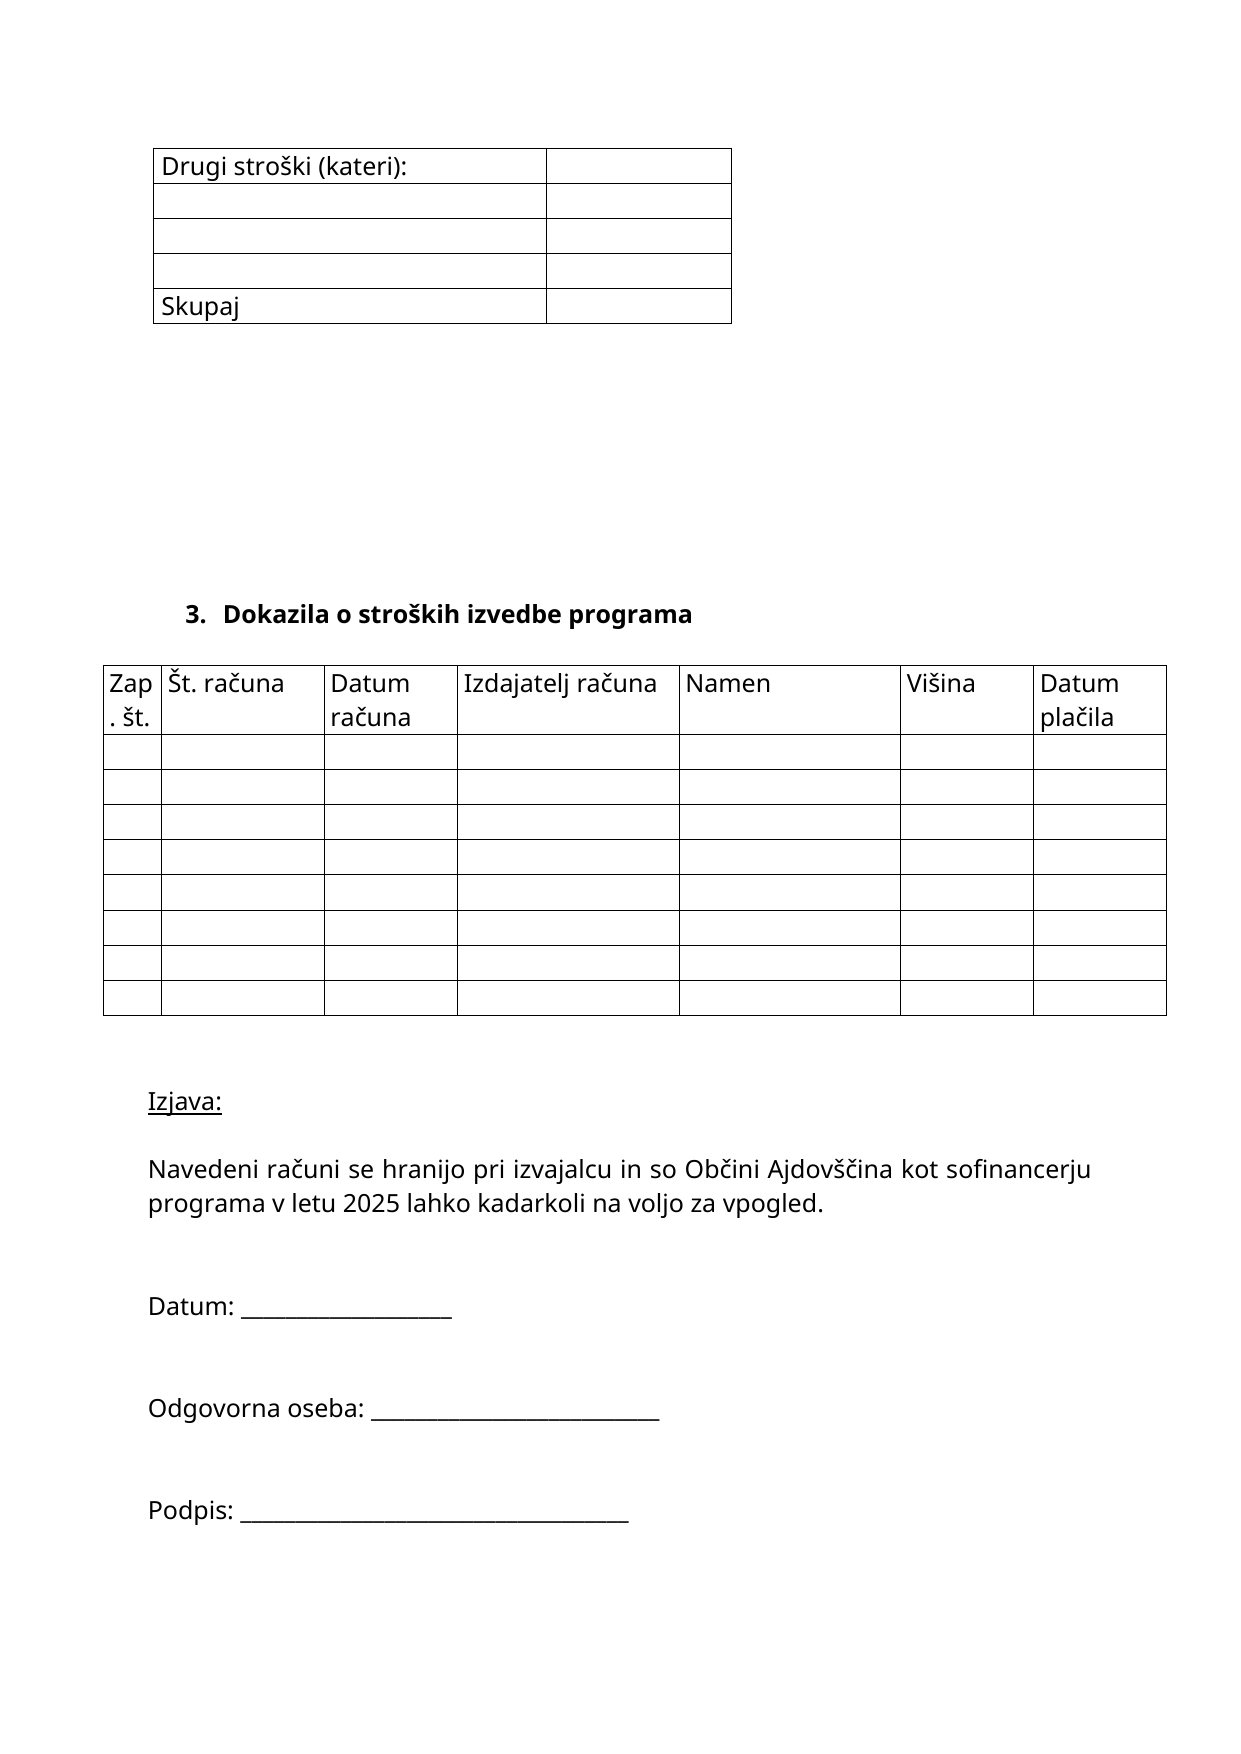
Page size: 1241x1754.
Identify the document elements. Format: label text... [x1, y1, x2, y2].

table_cell [680, 735, 900, 769]
table_cell [1034, 946, 1166, 980]
table_cell [104, 735, 161, 769]
table_cell [901, 735, 1033, 769]
table_header Datum plačila [1034, 666, 1166, 734]
table_cell [1034, 840, 1166, 874]
table_cell Drugi stroški (kateri): [154, 149, 546, 183]
table_cell [901, 911, 1033, 944]
table_cell [901, 840, 1033, 874]
text Odgovorna oseba: __________________________ [148, 1391, 1093, 1424]
table_cell [680, 805, 900, 839]
text Podpis: ___________________________________ [148, 1493, 1093, 1527]
table_cell [154, 254, 546, 288]
table_cell [458, 805, 679, 839]
table_cell [901, 981, 1033, 1015]
table_cell Skupaj [154, 289, 546, 323]
table_cell [104, 981, 161, 1015]
table_cell [104, 946, 161, 980]
table_cell [1034, 805, 1166, 839]
table_cell [547, 254, 731, 288]
table_cell [325, 875, 457, 909]
table_header Višina [901, 666, 1033, 734]
table_cell [104, 840, 161, 874]
table_cell [104, 911, 161, 944]
table_cell [680, 911, 900, 944]
table_cell [154, 184, 546, 218]
table_cell [458, 981, 679, 1015]
table_cell [162, 735, 324, 769]
table_header Datum računa [325, 666, 457, 734]
table_cell [680, 840, 900, 874]
table_cell [325, 946, 457, 980]
table_cell [162, 805, 324, 839]
table_cell [458, 946, 679, 980]
table_cell [325, 770, 457, 804]
table_cell [458, 911, 679, 944]
table_cell [458, 875, 679, 909]
table_cell [104, 875, 161, 909]
text Navedeni računi se hranijo pri izvajalcu in so Občini Ajdovščina kot sofinancerju programa v letu 2025 lahko kadarkoli na voljo za vpogled. [148, 1152, 1093, 1220]
table_cell [901, 805, 1033, 839]
table_cell [901, 946, 1033, 980]
table_cell [680, 946, 900, 980]
table_cell [1034, 770, 1166, 804]
table_cell [458, 735, 679, 769]
table_cell [1034, 875, 1166, 909]
table_cell [162, 840, 324, 874]
table_cell [680, 770, 900, 804]
table_cell [1034, 735, 1166, 769]
table_cell [162, 770, 324, 804]
table_cell [104, 805, 161, 839]
table_cell [325, 840, 457, 874]
table_header Namen [680, 666, 900, 734]
table_cell [458, 770, 679, 804]
table_cell [325, 805, 457, 839]
table_cell [547, 219, 731, 253]
table_header Zap. št. [104, 666, 161, 734]
table_cell [547, 149, 731, 183]
table_cell [1034, 981, 1166, 1015]
table_cell [680, 875, 900, 909]
table_cell [162, 981, 324, 1015]
text Izjava: [148, 1084, 1093, 1118]
table_cell [901, 770, 1033, 804]
table_cell [162, 875, 324, 909]
table_cell [154, 219, 546, 253]
table_cell [325, 735, 457, 769]
table_cell [1034, 911, 1166, 944]
table_cell [325, 911, 457, 944]
table_cell [325, 981, 457, 1015]
table_cell [162, 911, 324, 944]
table_cell [162, 946, 324, 980]
table_cell [680, 981, 900, 1015]
table_header Izdajatelj računa [458, 666, 679, 734]
table_cell [104, 770, 161, 804]
table_header Št. računa [162, 666, 324, 734]
text Datum: ___________________ [148, 1288, 1093, 1322]
list Dokazila o stroških izvedbe programa [185, 597, 1093, 631]
table_cell [547, 289, 731, 323]
table_cell [547, 184, 731, 218]
table_cell [458, 840, 679, 874]
table_cell [901, 875, 1033, 909]
